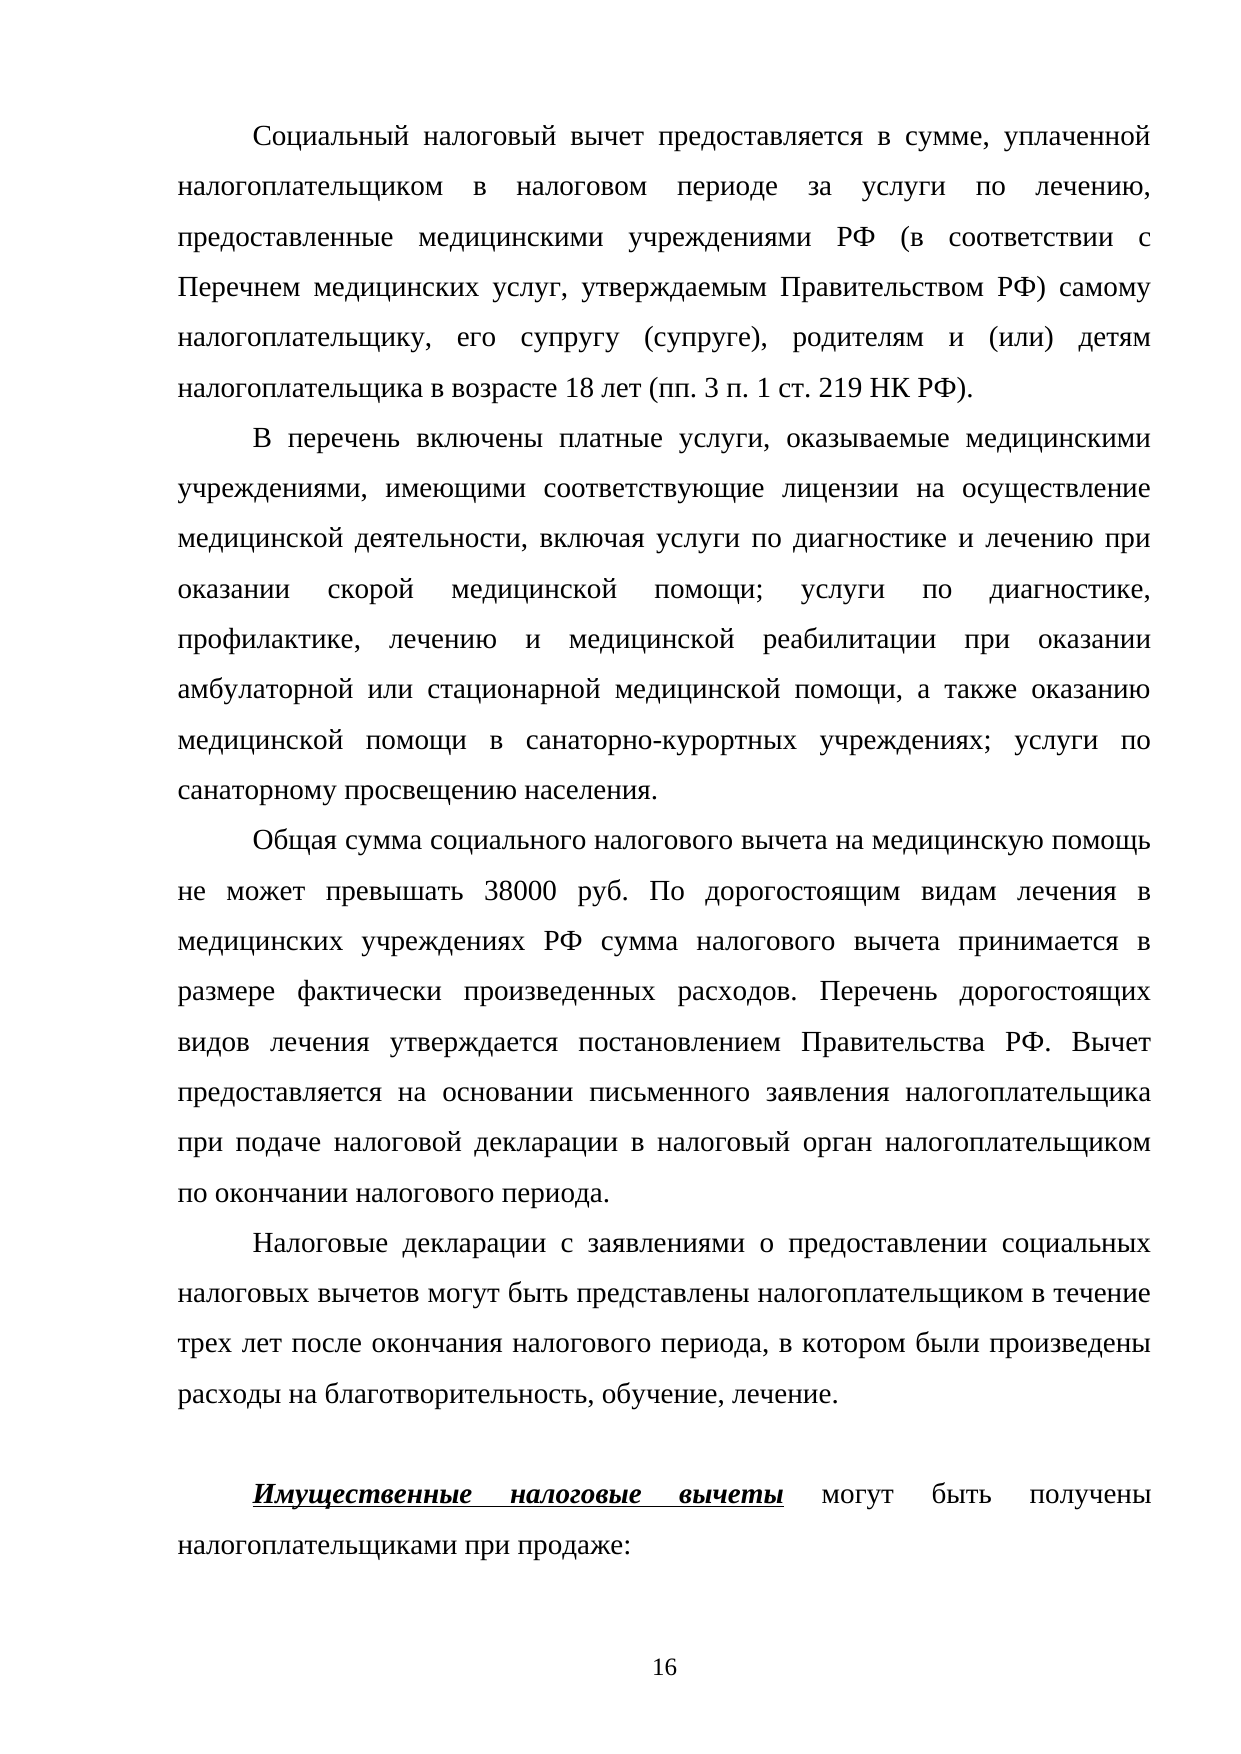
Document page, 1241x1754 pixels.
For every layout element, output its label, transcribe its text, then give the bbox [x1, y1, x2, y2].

text Имущественные налоговые вычеты могут быть получены налогоплательщиками при продаже: [177, 1477, 1152, 1560]
text Социальный налоговый вычет предоставляется в сумме, уплаченной налогоплательщиком в налоговом периоде за услуги по лечению, предоставленные медицинскими учреждениями РФ (в соответствии с Перечнем медицинских услуг, утверждаемым Правительством РФ) самому налогоплательщику, его супругу (супруге), родителям и (или) детям налогоплательщика в возрасте 18 лет (пп. 3 п. 1 ст. 219 НК РФ). [177, 118, 1152, 403]
text Общая сумма социального налогового вычета на медицинскую помощь не может превышать 38000 руб. По дорогостоящим видам лечения в медицинских учреждениях РФ сумма налогового вычета принимается в размере фактически произведенных расходов. Перечень дорогостоящих видов лечения утверждается постановлением Правительства РФ. Вычет предоставляется на основании письменного заявления налогоплательщика при подаче налоговой декларации в налоговый орган налогоплательщиком по окончании налогового периода. [177, 822, 1152, 1208]
text Налоговые декларации с заявлениями о предоставлении социальных налоговых вычетов могут быть представлены налогоплательщиком в течение трех лет после окончания налогового периода, в котором были произведены расходы на благотворительность, обучение, лечение. [177, 1225, 1152, 1409]
text В перечень включены платные услуги, оказываемые медицинскими учреждениями, имеющими соответствующие лицензии на осуществление медицинской деятельности, включая услуги по диагностике и лечению при оказании скорой медицинской помощи; услуги по диагностике, профилактике, лечению и медицинской реабилитации при оказании амбулаторной или стационарной медицинской помощи, а также оказанию медицинской помощи в санаторно-курортных учреждениях; услуги по санаторному просвещению населения. [177, 420, 1152, 806]
